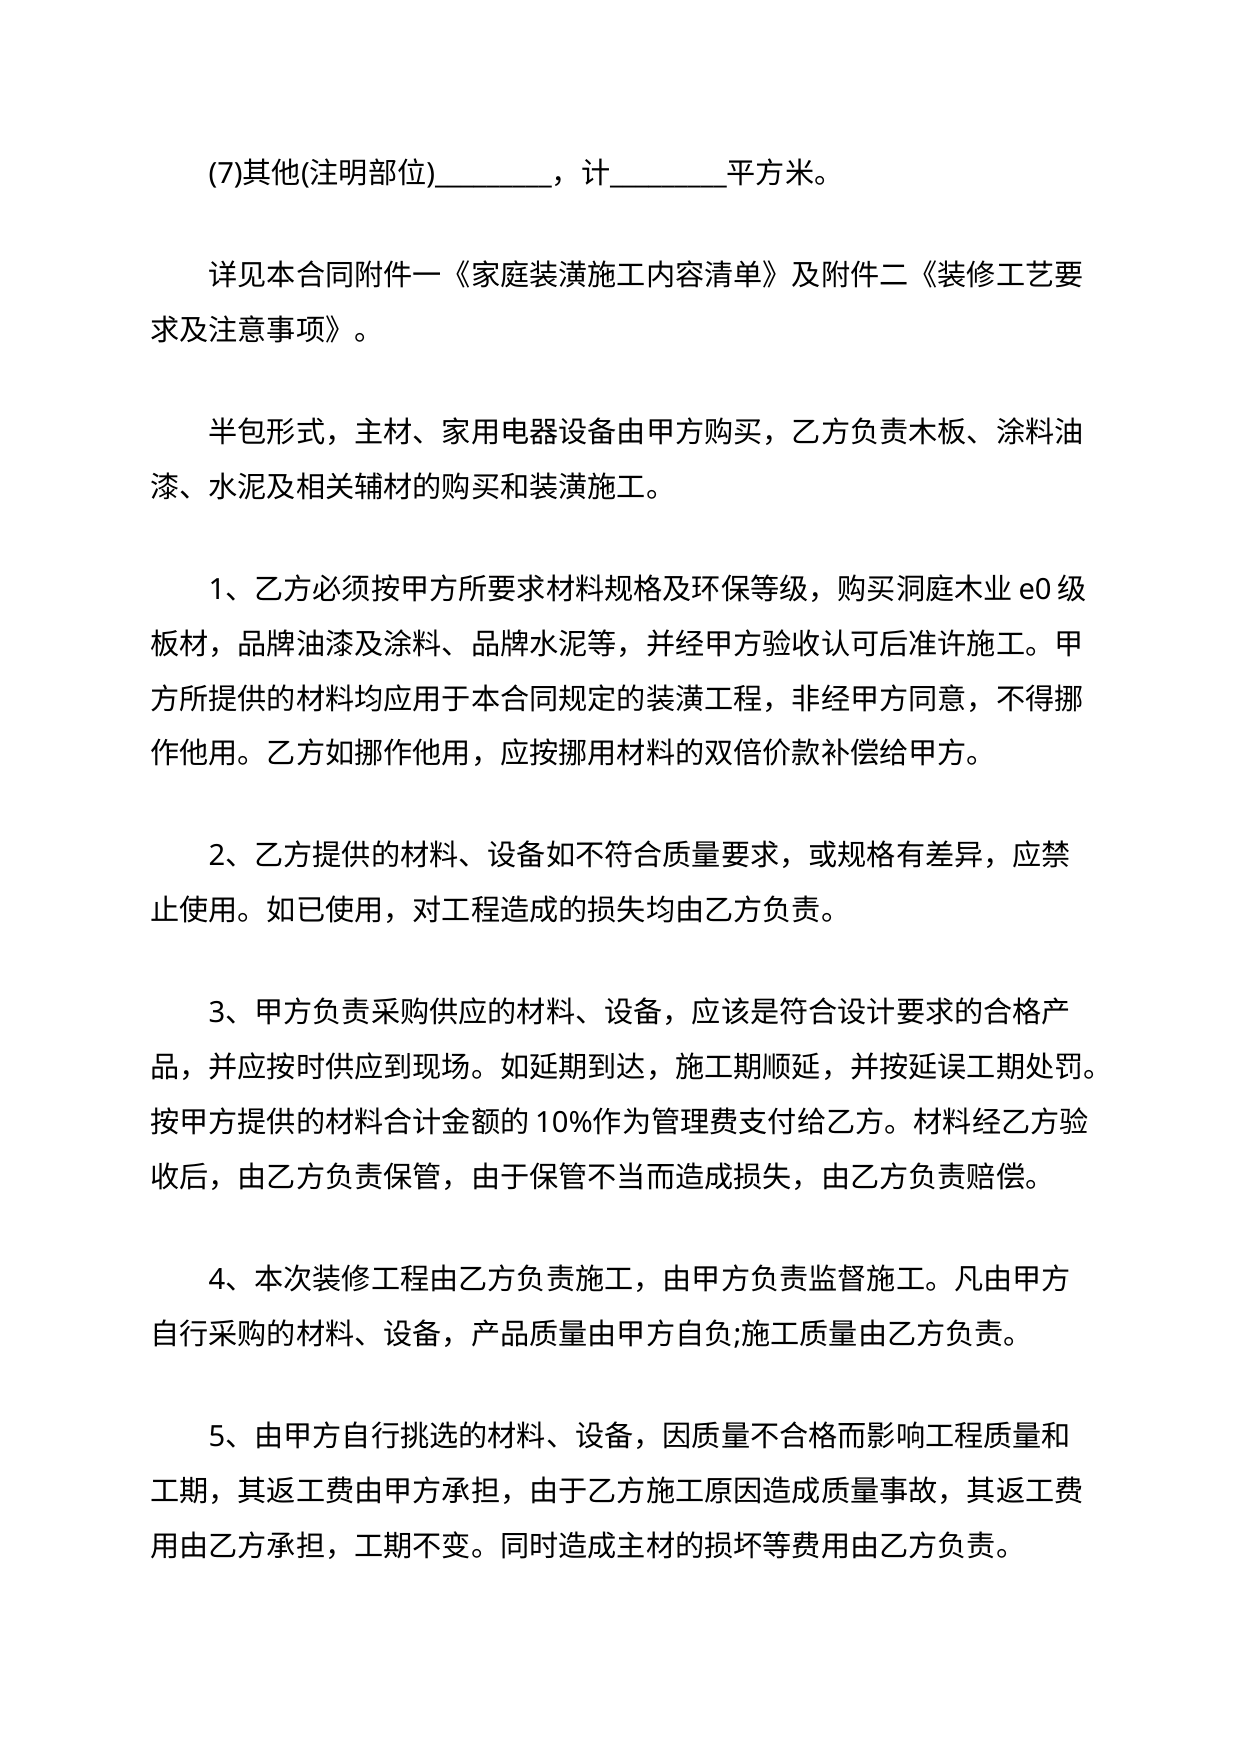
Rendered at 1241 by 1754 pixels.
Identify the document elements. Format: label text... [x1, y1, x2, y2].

text 4、本次装修工程由乙方负责施工，由甲方负责监督施工。凡由甲方自行采购的材料、设备，产品质量由甲方自负;施工质量由乙方负责。 [150, 1255, 1090, 1353]
text 3、甲方负责采购供应的材料、设备，应该是符合设计要求的合格产品，并应按时供应到现场。如延期到达，施工期顺延，并按延误工期处罚。按甲方提供的材料合计金额的10%作为管理费支付给乙方。材料经乙方验收后，由乙方负责保管，由于保管不当而造成损失，由乙方负责赔偿。 [150, 989, 1090, 1196]
text 详见本合同附件一《家庭装潢施工内容清单》及附件二《装修工艺要求及注意事项》。 [150, 252, 1090, 349]
text 1、乙方必须按甲方所要求材料规格及环保等级，购买洞庭木业e0级板材，品牌油漆及涂料、品牌水泥等，并经甲方验收认可后准许施工。甲方所提供的材料均应用于本合同规定的装潢工程，非经甲方同意，不得挪作他用。乙方如挪作他用，应按挪用材料的双倍价款补偿给甲方。 [150, 565, 1090, 772]
text 半包形式，主材、家用电器设备由甲方购买，乙方负责木板、涂料油漆、水泥及相关辅材的购买和装潢施工。 [150, 409, 1090, 506]
text 5、由甲方自行挑选的材料、设备，因质量不合格而影响工程质量和工期，其返工费由甲方承担，由于乙方施工原因造成质量事故，其返工费用由乙方承担，工期不变。同时造成主材的损坏等费用由乙方负责。 [150, 1412, 1090, 1564]
text (7)其他(注明部位)_________，计_________平方米。 [150, 150, 1090, 192]
text 2、乙方提供的材料、设备如不符合质量要求，或规格有差异，应禁止使用。如已使用，对工程造成的损失均由乙方负责。 [150, 832, 1090, 929]
